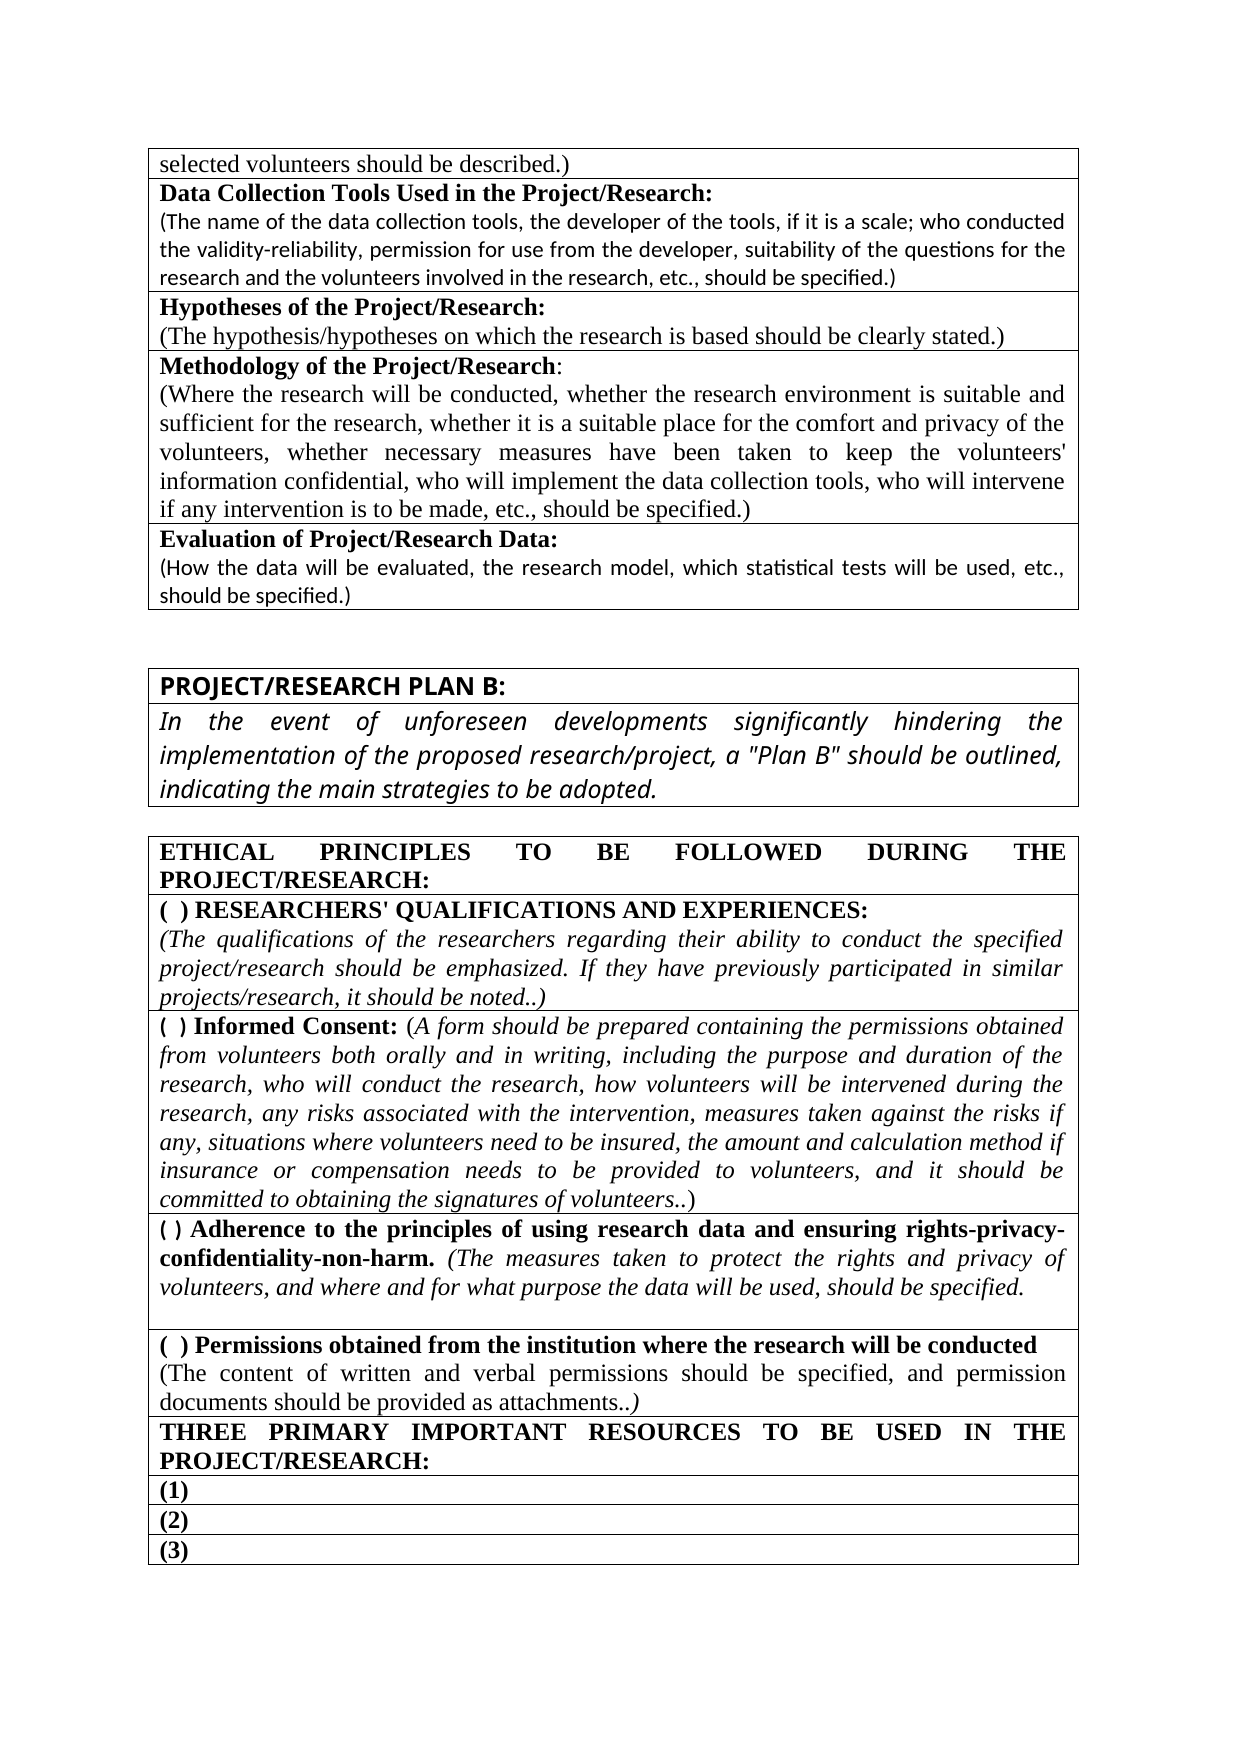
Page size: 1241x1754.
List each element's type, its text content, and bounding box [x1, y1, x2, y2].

table_cell Methodology of the Project/Research: (Where the research will be conducted, whether the research environment is suitable and sufficient for the research, whether it is a suitable place for the comfort and privacy of the volunteers, whether necessary measures have been taken to keep the volunteers' information confidential, who will implement the data collection tools, who will intervene if any intervention is to be made, etc., should be specified.) [149, 351, 1078, 523]
table_cell Data Collection Tools Used in the Project/Research: (The name of the data collection tools, the developer of the tools, if it is a scale; who conducted the validity-reliability, permission for use from the developer, suitability of the questions for the research and the volunteers involved in the research, etc., should be specified.) [149, 179, 1078, 291]
table_cell (2) [149, 1505, 1078, 1534]
table_header ETHICAL PRINCIPLES TO BE FOLLOWED DURING THE PROJECT/RESEARCH: [149, 837, 1078, 894]
table_cell Hypotheses of the Project/Research: (The hypothesis/hypotheses on which the research is based should be clearly stated.) [149, 292, 1078, 350]
table_cell (3) [149, 1535, 1078, 1564]
table_cell ( ) Informed Consent: (A form should be prepared containing the permissions obtained from volunteers both orally and in writing, including the purpose and duration of the research, who will conduct the research, how volunteers will be intervened during the research, any risks associated with the intervention, measures taken against the risks if any, situations where volunteers need to be insured, the amount and calculation method if insurance or compensation needs to be provided to volunteers, and it should be committed to obtaining the signatures of volunteers..) [149, 1011, 1078, 1213]
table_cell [149, 149, 1078, 177]
table_cell In the event of unforeseen developments significantly hindering the implementation of the proposed research/project, a "Plan B" should be outlined, indicating the main strategies to be adopted. [149, 704, 1078, 806]
table_cell Evaluation of Project/Research Data: (How the data will be evaluated, the research model, which statistical tests will be used, etc., should be specified.) [149, 524, 1078, 609]
table_header PROJECT/RESEARCH PLAN B: [149, 669, 1078, 703]
table_cell ( ) RESEARCHERS' QUALIFICATIONS AND EXPERIENCES: (The qualifications of the researchers regarding their ability to conduct the specified project/research should be emphasized. If they have previously participated in similar projects/research, it should be noted..) [149, 895, 1078, 1010]
table_cell (1) [149, 1476, 1078, 1504]
table_cell THREE PRIMARY IMPORTANT RESOURCES TO BE USED IN THE PROJECT/RESEARCH: [149, 1417, 1078, 1474]
table_cell ( ) Permissions obtained from the institution where the research will be conducted (The content of written and verbal permissions should be specified, and permission documents should be provided as attachments..) [149, 1330, 1078, 1416]
table_cell ( ) Adherence to the principles of using research data and ensuring rights-privacy-confidentiality-non-harm. (The measures taken to protect the rights and privacy of volunteers, and where and for what purpose the data will be used, should be specified. [149, 1214, 1078, 1329]
